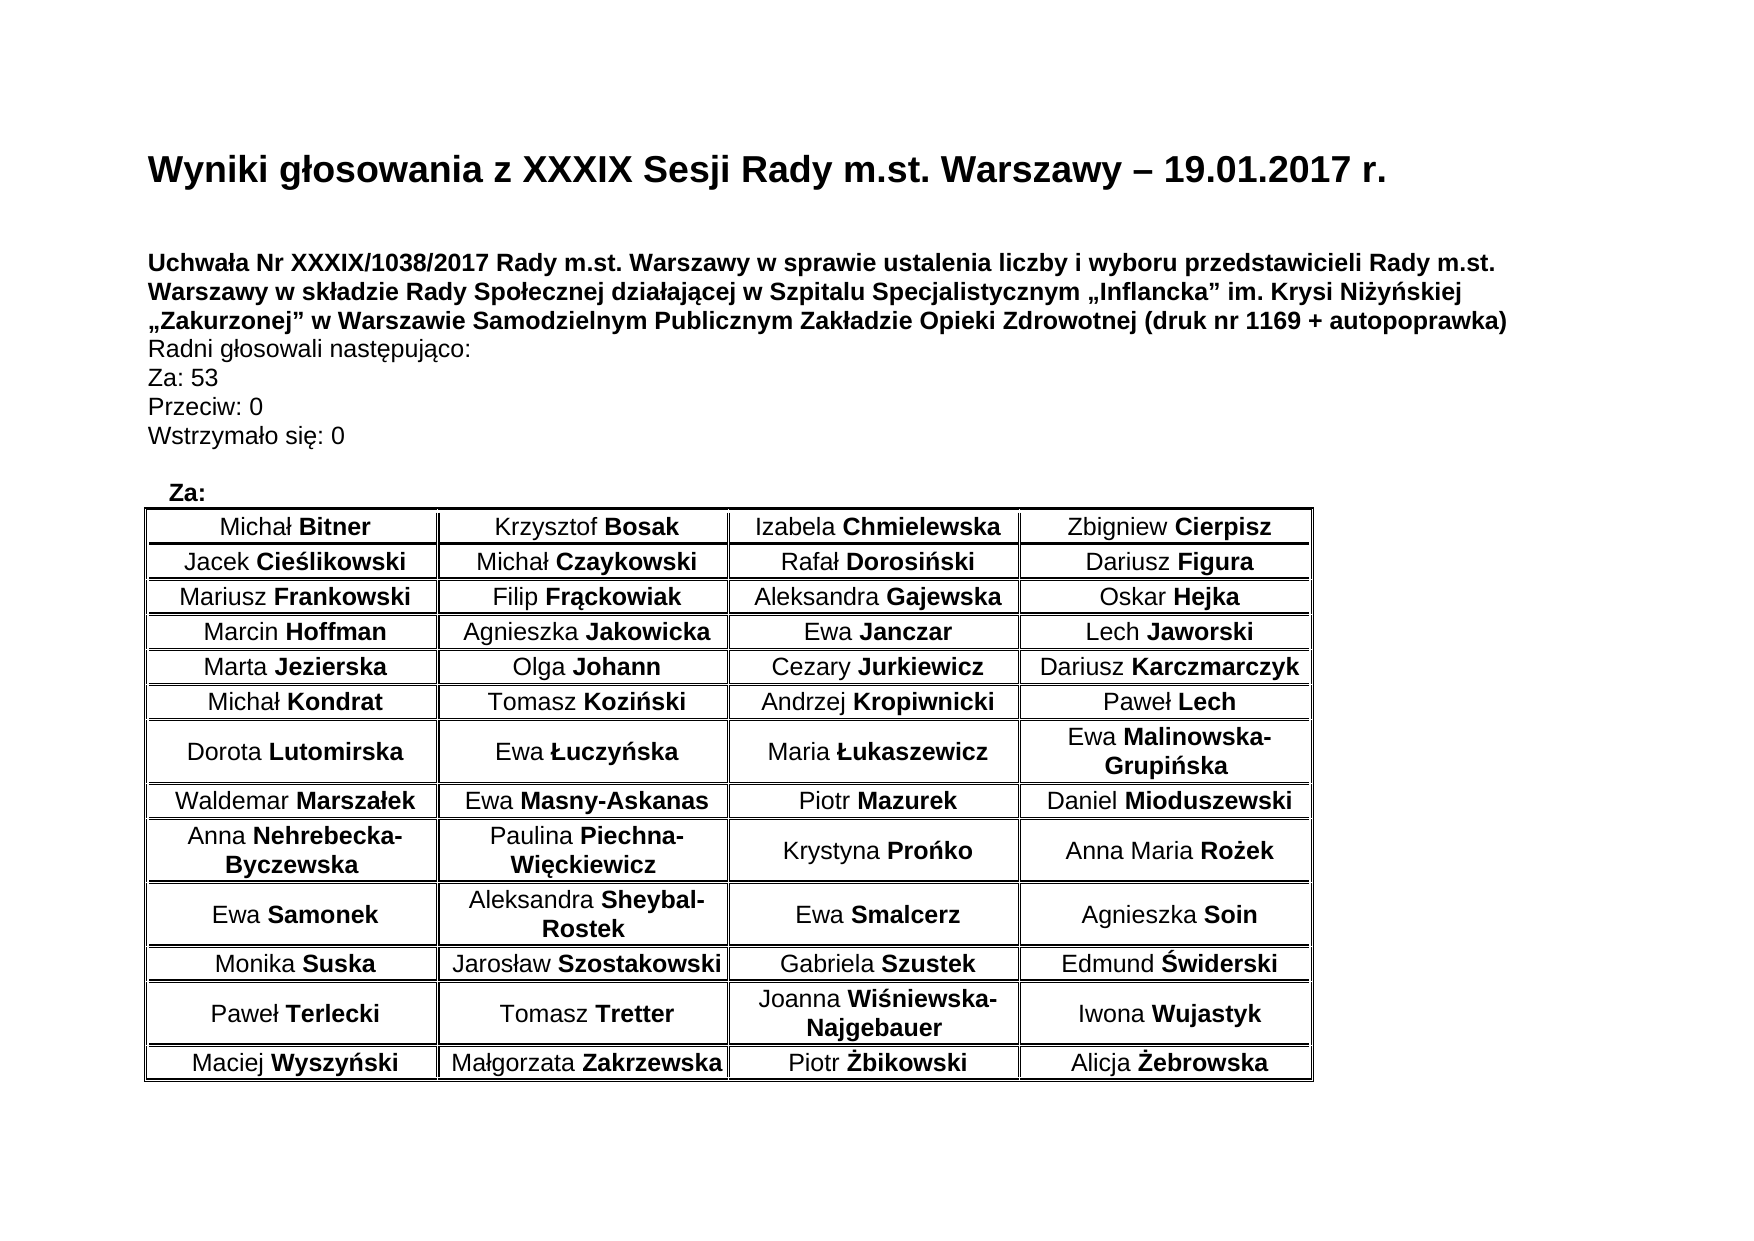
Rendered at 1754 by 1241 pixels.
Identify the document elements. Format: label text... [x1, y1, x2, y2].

table_cell Tomasz Tretter [440, 983, 727, 1043]
table_cell Tomasz Koziński [440, 686, 727, 718]
table_cell Agnieszka Jakowicka [440, 616, 727, 647]
table_cell Michał Czaykowski [440, 545, 727, 577]
table_cell Alicja Żebrowska [1020, 1043, 1311, 1078]
table_cell Andrzej Kropiwnicki [730, 686, 1018, 718]
table_cell Monika Suska [147, 944, 436, 979]
table_cell Paulina Piechna-Więckiewicz [440, 820, 727, 880]
table_cell Ewa Samonek [147, 880, 436, 944]
table_cell Gabriela Szustek [730, 948, 1018, 979]
table_cell Piotr Żbikowski [729, 1047, 1020, 1078]
table_cell Iwona Wujastyk [1021, 979, 1311, 1043]
table_cell Edmund Świderski [1021, 944, 1311, 979]
table_cell Cezary Jurkiewicz [730, 651, 1018, 682]
table_cell Dariusz Figura [1021, 542, 1311, 577]
table_cell Dorota Lutomirska [145, 718, 438, 781]
table_cell Paweł Lech [1021, 683, 1311, 718]
table_cell Ewa Masny-Askanas [440, 785, 727, 817]
table_cell Lech Jaworski [1021, 612, 1311, 647]
table_cell Anna Nehrebecka-Byczewska [145, 817, 438, 880]
table_cell Mariusz Frankowski [147, 577, 436, 612]
table_cell Piotr Mazurek [730, 785, 1018, 817]
table_cell Ewa Malinowska-Grupińska [1020, 718, 1312, 781]
table_cell Dariusz Karczmarczyk [1021, 648, 1311, 682]
table_header Izabela Chmielewska [729, 510, 1020, 542]
table_cell Marta Jezierska [147, 648, 436, 682]
text Wyniki głosowania z XXXIX Sesji Rady m.st. Warszawy – 19.01.2017 r. [148, 148, 1606, 191]
table_cell Paweł Terlecki [147, 979, 436, 1043]
table_cell Jacek Cieślikowski [147, 542, 436, 577]
table_cell Marcin Hoffman [147, 612, 436, 647]
table_cell Krystyna Prońko [730, 820, 1018, 880]
text Uchwała Nr XXXIX/1038/2017 Rady m.st. Warszawy w sprawie ustalenia liczby i wyboru przedstawicieli Rady m.st. Warszawy w składzie Rady Społecznej działającej w Szpitalu Specjalistycznym „Inflancka” im. Krysi Niżyńskiej „Zakurzonej” w Warszawie Samodzielnym Publicznym Zakładzie Opieki Zdrowotnej (druk nr 1169 + autopoprawka) Radni głosowali następująco: Za: 53 Przeciw: 0 Wstrzymało się: 0 Za: [148, 248, 1606, 507]
table_cell Ewa Smalcerz [730, 884, 1018, 944]
table_header Krzysztof Bosak [438, 510, 729, 542]
table_cell Joanna Wiśniewska-Najgebauer [730, 983, 1018, 1043]
table_cell Olga Johann [440, 651, 727, 682]
table_header Michał Bitner [147, 509, 438, 542]
table_cell Maria Łukaszewicz [730, 721, 1018, 781]
table_cell Aleksandra Gajewska [730, 581, 1018, 612]
table_cell Aleksandra Sheybal-Rostek [440, 884, 727, 944]
table_cell Michał Kondrat [147, 683, 436, 718]
table_cell Oskar Hejka [1021, 577, 1311, 612]
table_cell Ewa Janczar [730, 616, 1018, 647]
table_cell Rafał Dorosiński [730, 545, 1018, 577]
table_cell Małgorzata Zakrzewska [438, 1047, 729, 1078]
table_cell Waldemar Marszałek [147, 781, 436, 817]
table_header Zbigniew Cierpisz [1020, 510, 1311, 542]
table_cell Ewa Łuczyńska [440, 721, 727, 781]
table_cell Daniel Mioduszewski [1021, 781, 1311, 817]
table_cell Filip Frąckowiak [440, 581, 727, 612]
table_cell Agnieszka Soin [1021, 880, 1311, 944]
table_cell Maciej Wyszyński [147, 1043, 438, 1078]
table_cell Jarosław Szostakowski [440, 948, 727, 979]
table_cell Anna Maria Rożek [1020, 817, 1312, 880]
